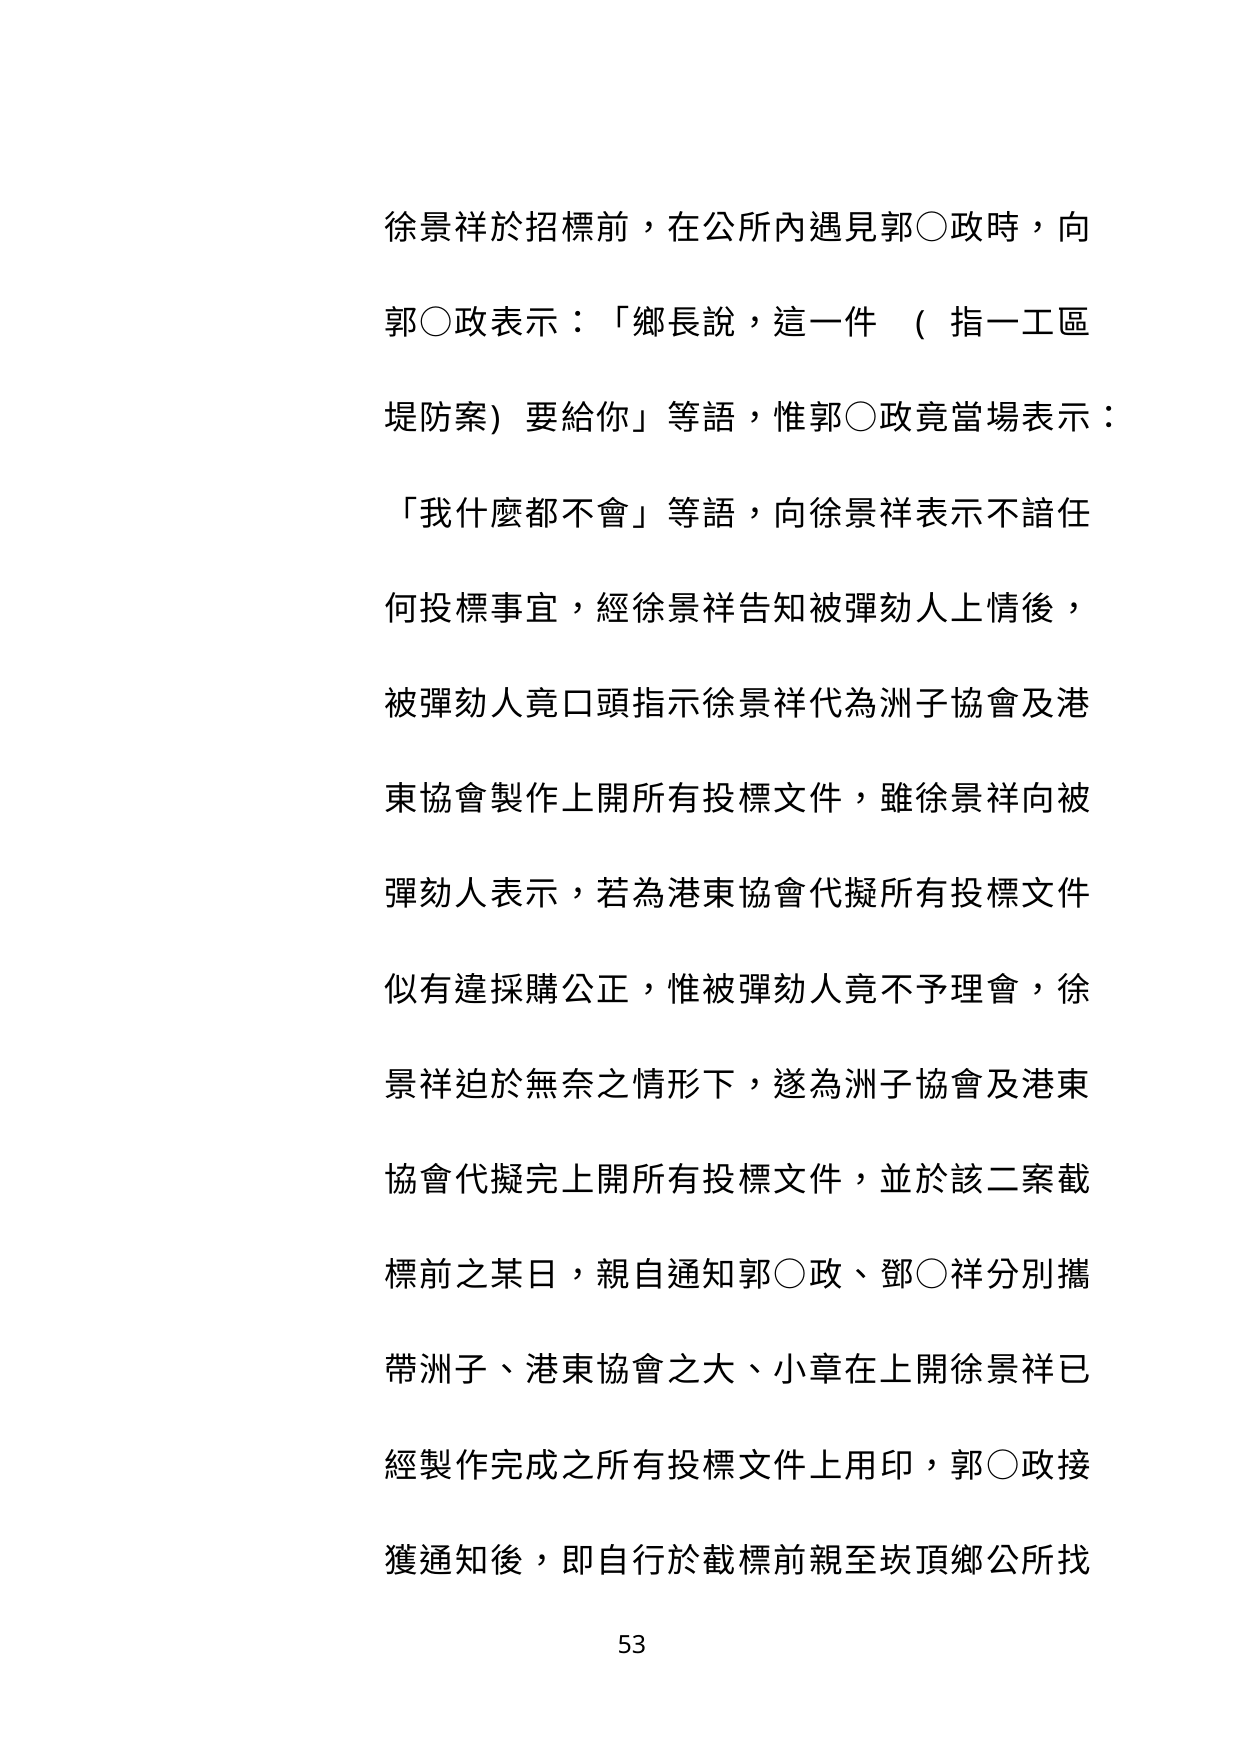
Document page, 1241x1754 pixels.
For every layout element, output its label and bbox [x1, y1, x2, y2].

subtitle [281, 177, 1092, 1605]
